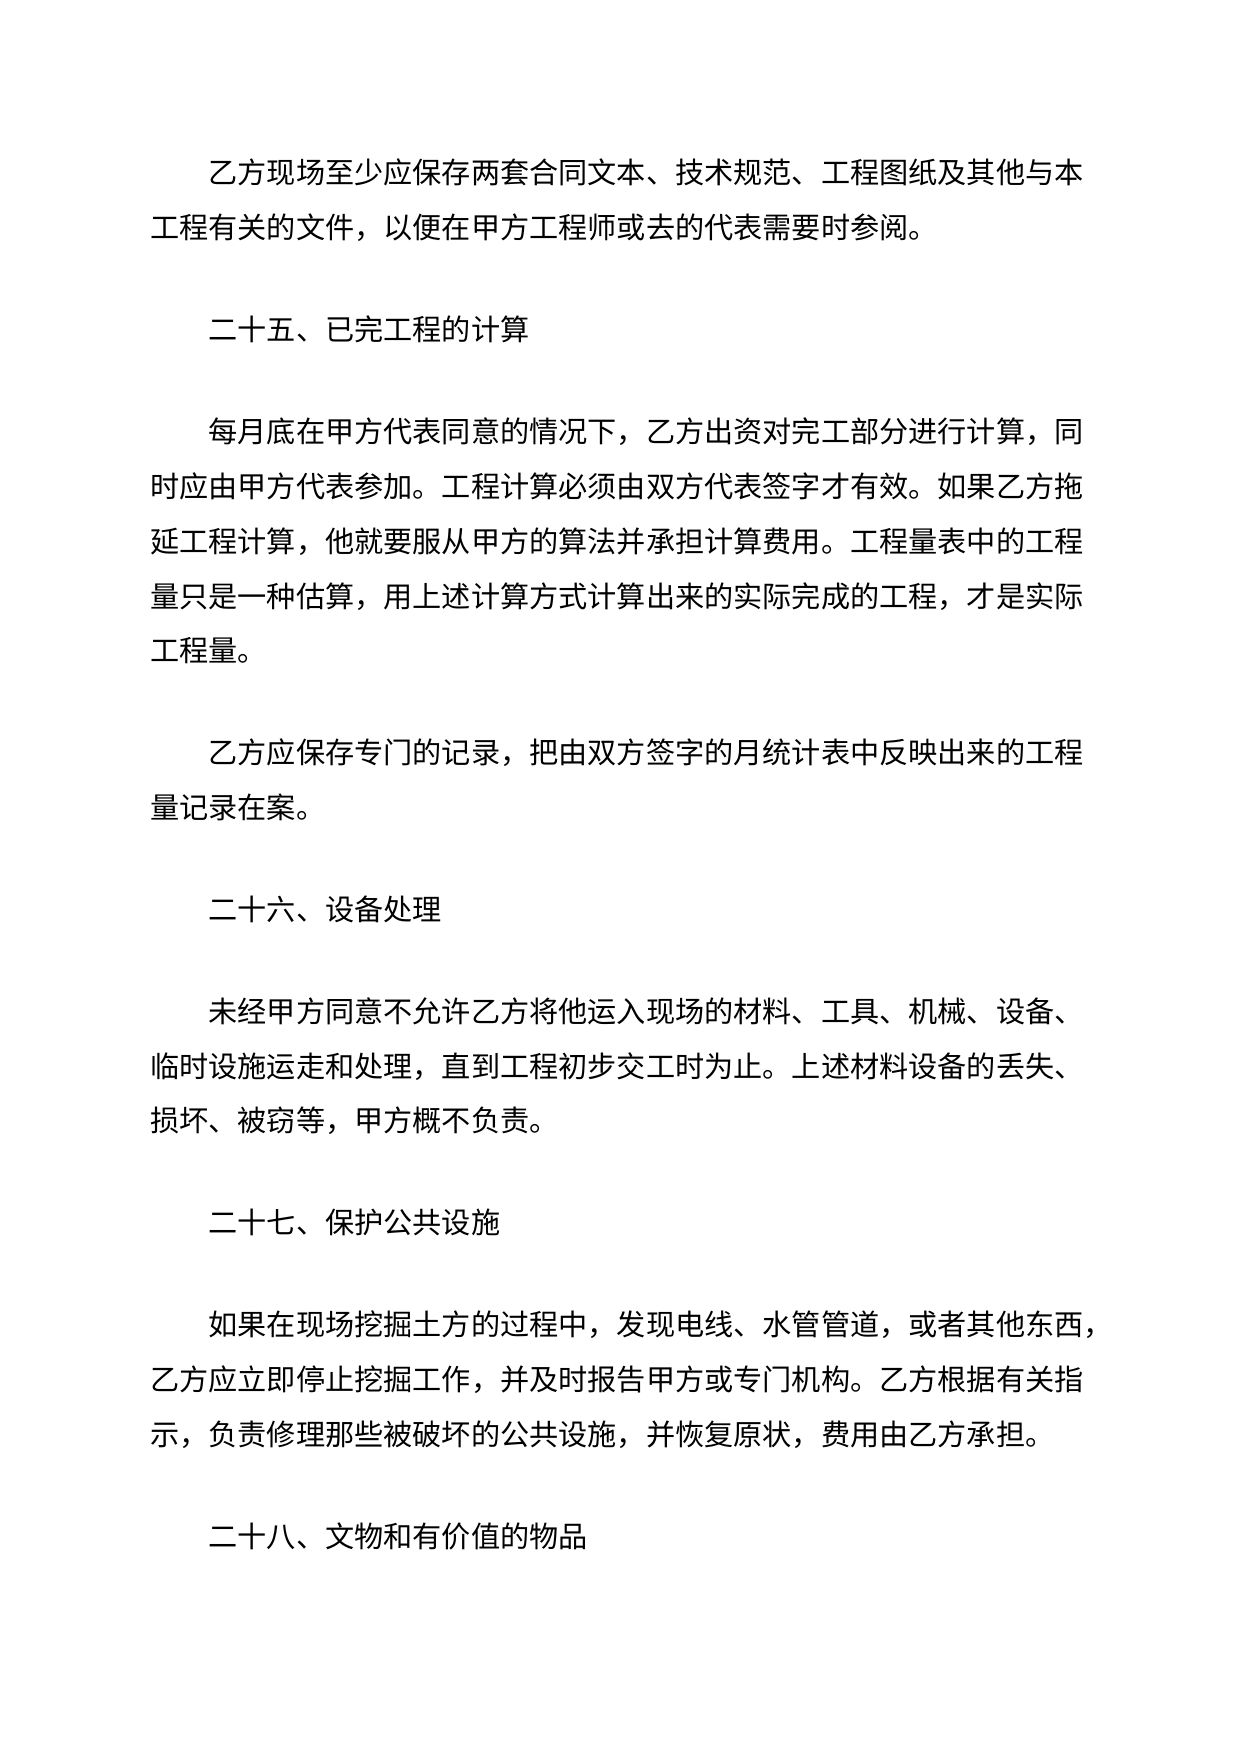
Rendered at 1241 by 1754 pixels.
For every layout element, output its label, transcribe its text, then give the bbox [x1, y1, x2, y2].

text 二十五、已完工程的计算 [150, 307, 1090, 349]
text 乙方现场至少应保存两套合同文本、技术规范、工程图纸及其他与本工程有关的文件，以便在甲方工程师或去的代表需要时参阅。 [150, 150, 1090, 247]
text 乙方应保存专门的记录，把由双方签字的月统计表中反映出来的工程量记录在案。 [150, 730, 1090, 827]
text 未经甲方同意不允许乙方将他运入现场的材料、工具、机械、设备、临时设施运走和处理，直到工程初步交工时为止。上述材料设备的丢失、损坏、被窃等，甲方概不负责。 [150, 988, 1090, 1140]
text 每月底在甲方代表同意的情况下，乙方出资对完工部分进行计算，同时应由甲方代表参加。工程计算必须由双方代表签字才有效。如果乙方拖延工程计算，他就要服从甲方的算法并承担计算费用。工程量表中的工程量只是一种估算，用上述计算方式计算出来的实际完成的工程，才是实际工程量。 [150, 408, 1090, 670]
text 二十六、设备处理 [150, 886, 1090, 929]
text 如果在现场挖掘土方的过程中，发现电线、水管管道，或者其他东西，乙方应立即停止挖掘工作，并及时报告甲方或专门机构。乙方根据有关指示，负责修理那些被破坏的公共设施，并恢复原状，费用由乙方承担。 [150, 1302, 1090, 1454]
text 二十八、文物和有价值的物品 [150, 1513, 1090, 1555]
text 二十七、保护公共设施 [150, 1200, 1090, 1242]
